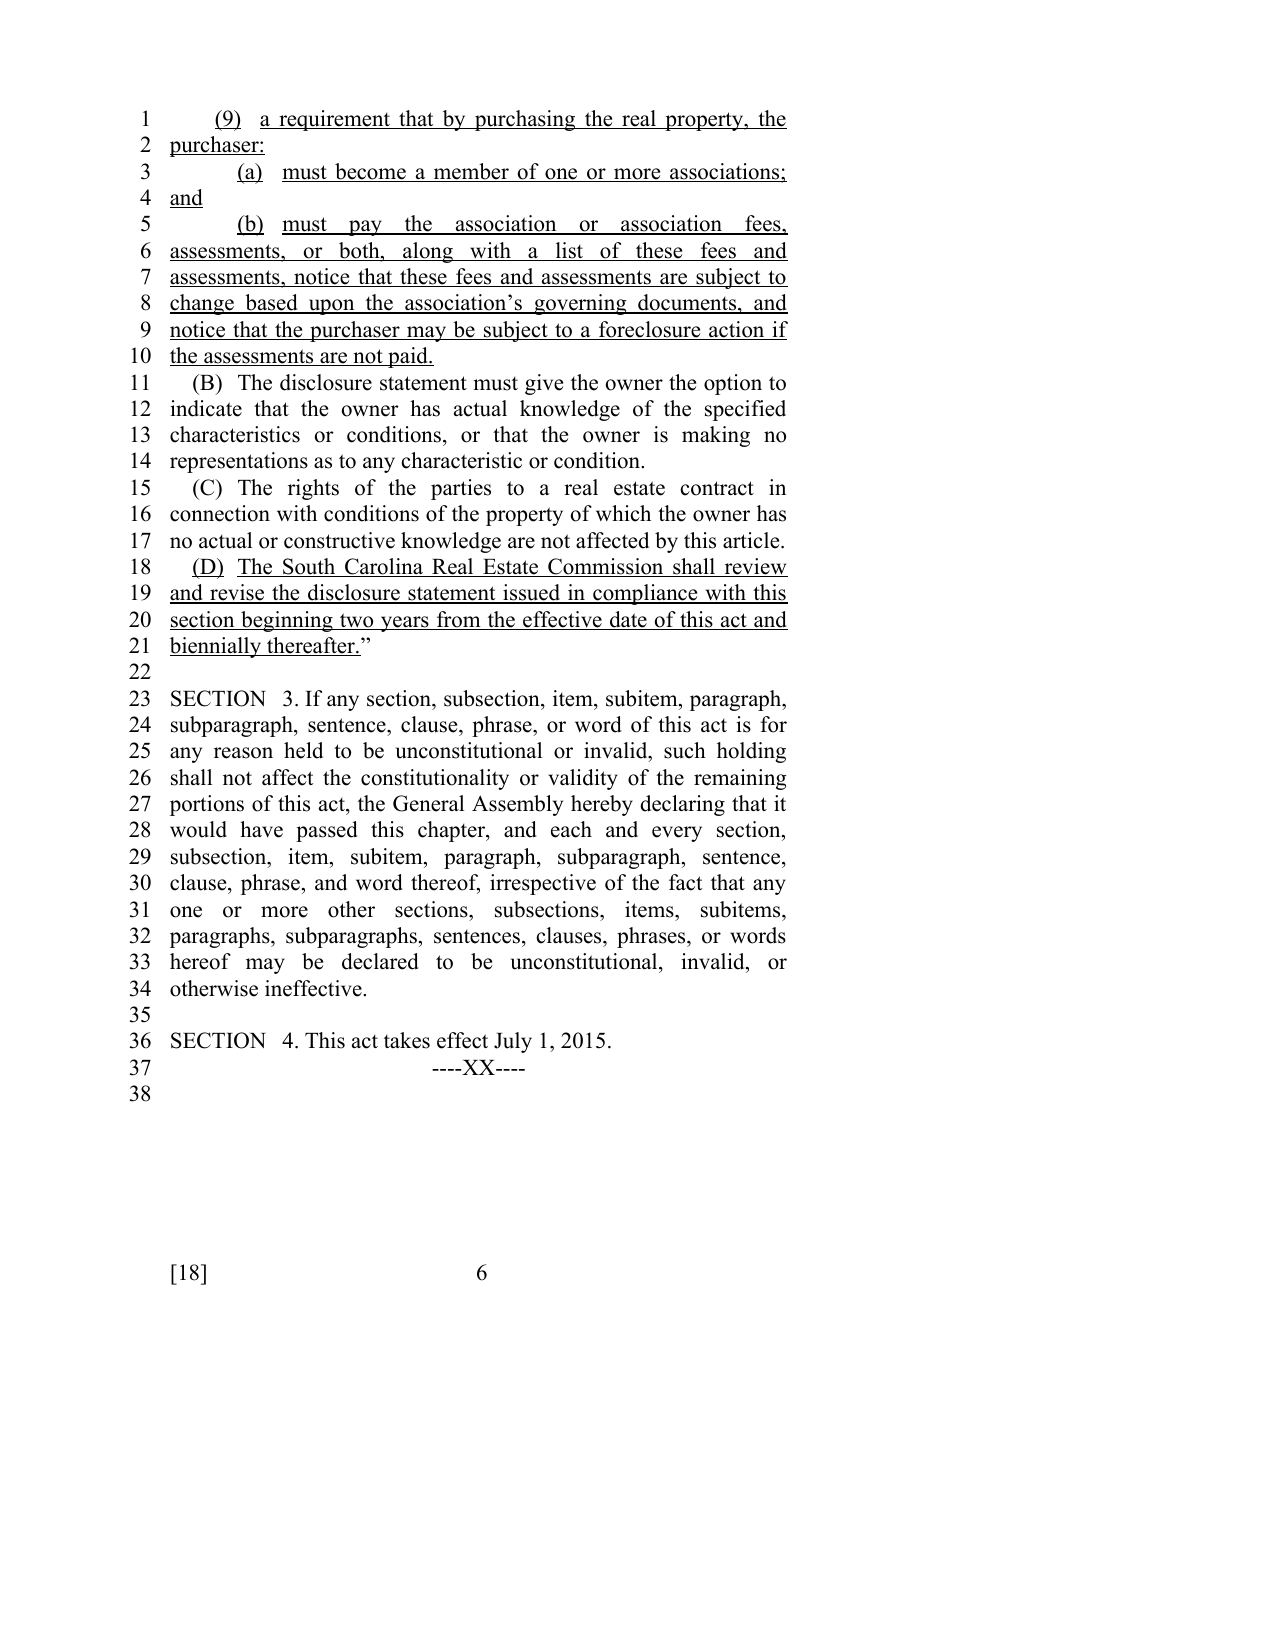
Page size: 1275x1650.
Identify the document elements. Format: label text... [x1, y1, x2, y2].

text (B) The disclosure statement must give the owner the option to indicate that the owner has actual knowledge of the specified characteristics or conditions, or that the owner is making no representations as to any characteristic or condition. [169, 368, 787, 474]
text (b) must pay the association or association fees, assessments, or both, along with a list of these fees and assessments, notice that these fees and assessments are subject to change based upon the association’s governing documents, and notice that the purchaser may be subject to a foreclosure action if the assessments are not paid. [169, 210, 787, 260]
text (D) The South Carolina Real Estate Commission shall review and revise the disclosure statement issued in compliance with this section beginning two years from the effective date of this act and biennially thereafter.” [169, 603, 787, 629]
text (9) a requirement that by purchasing the real property, the purchaser: [169, 105, 787, 158]
text (D) The South Carolina Real Estate Commission shall review and revise the disclosure statement issued in compliance with this section beginning two years from the effective date of this act and biennially thereafter.” [169, 553, 787, 602]
text SECTION 4. This act takes effect July 1, 2015. [169, 1027, 787, 1054]
text ----XX---- [169, 1054, 787, 1080]
text (D) The South Carolina Real Estate Commission shall review and revise the disclosure statement issued in compliance with this section beginning two years from the effective date of this act and biennially thereafter.” [169, 630, 787, 658]
text SECTION 3. If any section, subsection, item, subitem, paragraph, subparagraph, sentence, clause, phrase, or word of this act is for any reason held to be unconstitutional or invalid, such holding shall not affect the constitutionality or validity of the remaining portions of this act, the General Assembly hereby declaring that it would have passed this chapter, and each and every section, subsection, item, subitem, paragraph, subparagraph, sentence, clause, phrase, and word thereof, irrespective of the fact that any one or more other sections, subsections, items, subitems, paragraphs, subparagraphs, sentences, clauses, phrases, or words hereof may be declared to be unconstitutional, invalid, or otherwise ineffective. [169, 685, 787, 1001]
text (C) The rights of the parties to a real estate contract in connection with conditions of the property of which the owner has no actual or constructive knowledge are not affected by this article. [169, 474, 787, 553]
text (a) must become a member of one or more associations; and [169, 158, 787, 210]
